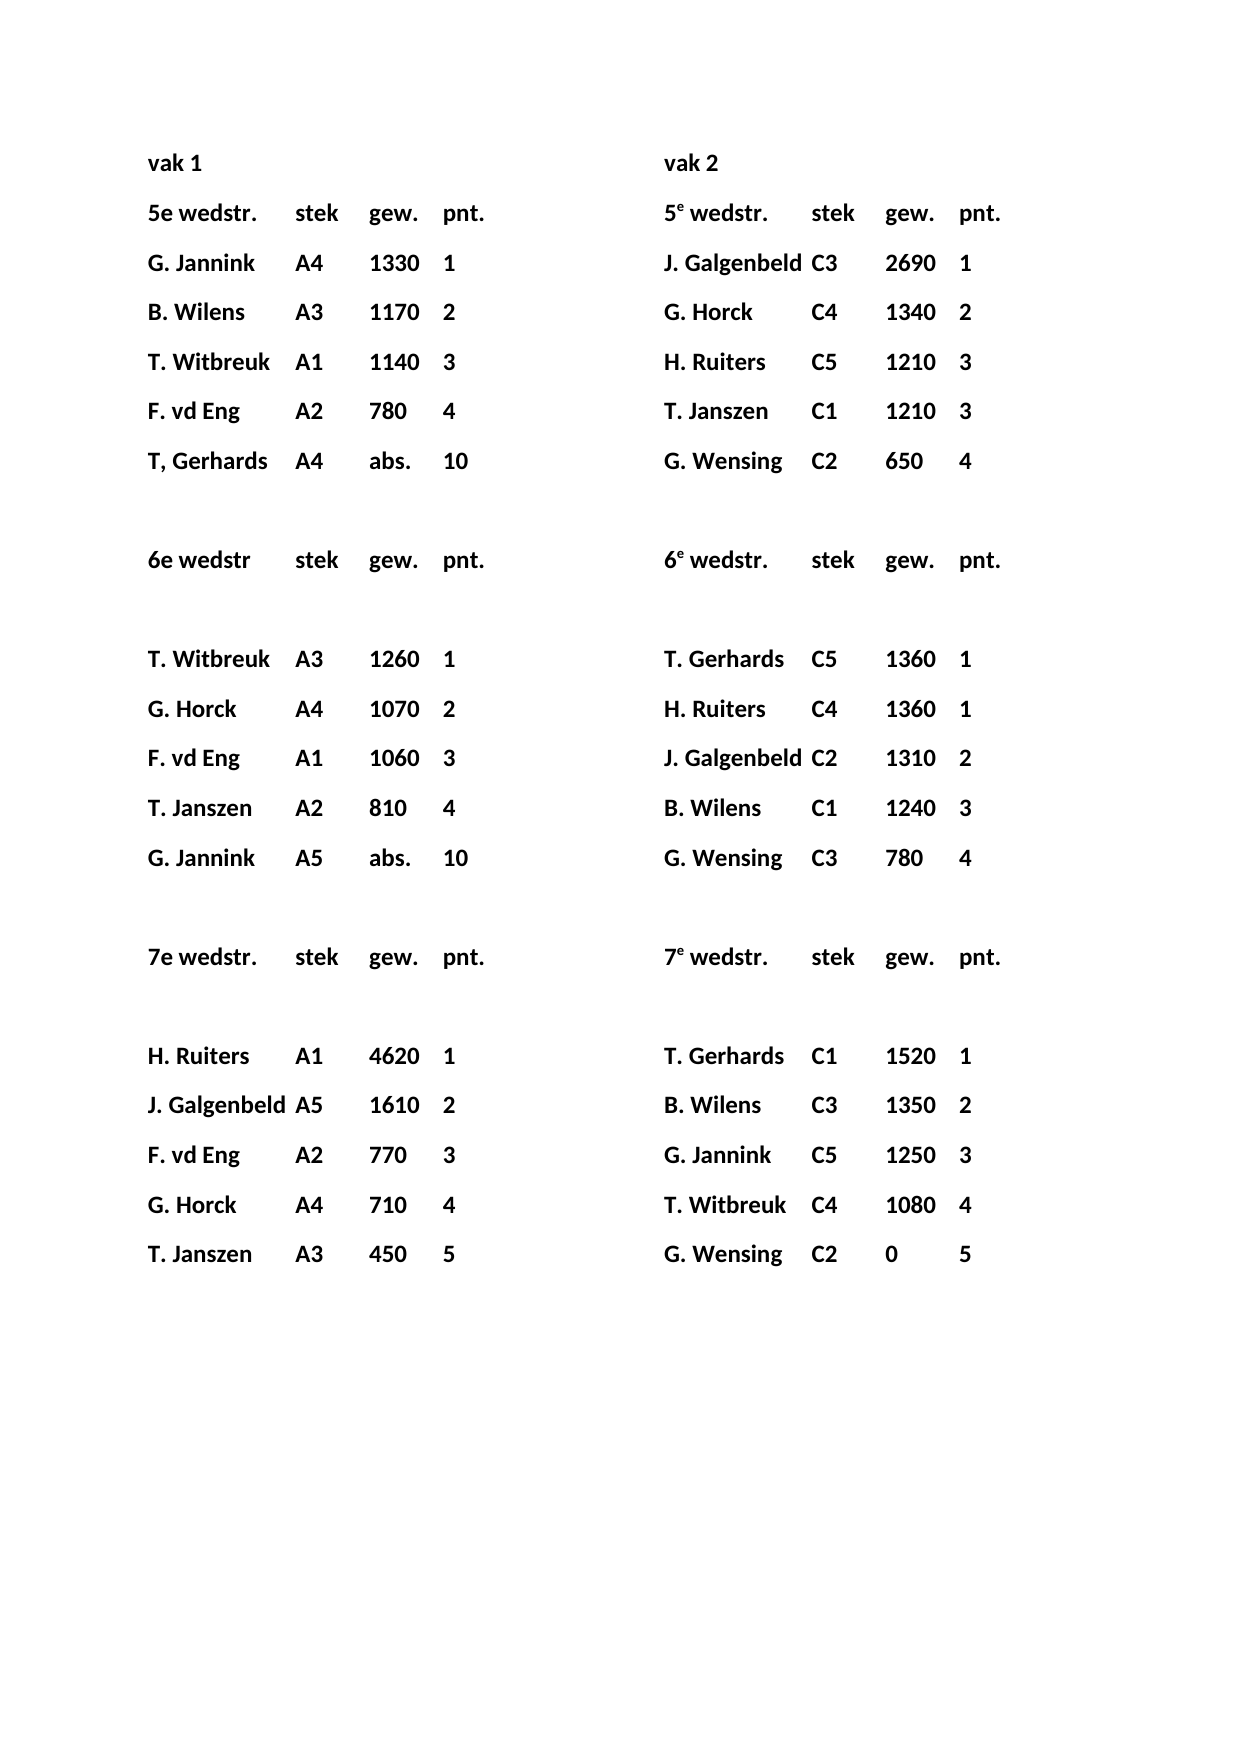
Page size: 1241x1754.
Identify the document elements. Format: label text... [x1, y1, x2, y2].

text vak 1 vak 2 [148, 148, 1093, 178]
text 5e wedstr. stek gew. pnt. 5e wedstr. stek gew. pnt. [148, 197, 1093, 228]
text T. Witbreuk A1 1140 3 H. Ruiters C5 1210 3 [148, 346, 1093, 376]
text T. Janszen A3 450 5 G. Wensing C2 0 5 [148, 1238, 1093, 1269]
text 6e wedstr stek gew. pnt. 6e wedstr. stek gew. pnt. [148, 544, 1093, 575]
text J. Galgenbeld A5 1610 2 B. Wilens C3 1350 2 [148, 1090, 1093, 1120]
text T. Witbreuk A3 1260 1 T. Gerhards C5 1360 1 [148, 643, 1093, 674]
text B. Wilens A3 1170 2 G. Horck C4 1340 2 [148, 296, 1093, 327]
text H. Ruiters A1 4620 1 T. Gerhards C1 1520 1 [148, 1040, 1093, 1071]
text T. Janszen A2 810 4 B. Wilens C1 1240 3 [148, 792, 1093, 823]
text T, Gerhards A4 abs. 10 G. Wensing C2 650 4 [148, 445, 1093, 476]
text G. Jannink A5 abs. 10 G. Wensing C3 780 4 [148, 842, 1093, 872]
text G. Horck A4 1070 2 H. Ruiters C4 1360 1 [148, 693, 1093, 723]
text 7e wedstr. stek gew. pnt. 7e wedstr. stek gew. pnt. [148, 941, 1093, 971]
text F. vd Eng A1 1060 3 J. Galgenbeld C2 1310 2 [148, 743, 1093, 773]
text G. Jannink A4 1330 1 J. Galgenbeld C3 2690 1 [148, 247, 1093, 277]
text G. Horck A4 710 4 T. Witbreuk C4 1080 4 [148, 1189, 1093, 1219]
text F. vd Eng A2 770 3 G. Jannink C5 1250 3 [148, 1139, 1093, 1170]
text F. vd Eng A2 780 4 T. Janszen C1 1210 3 [148, 396, 1093, 426]
